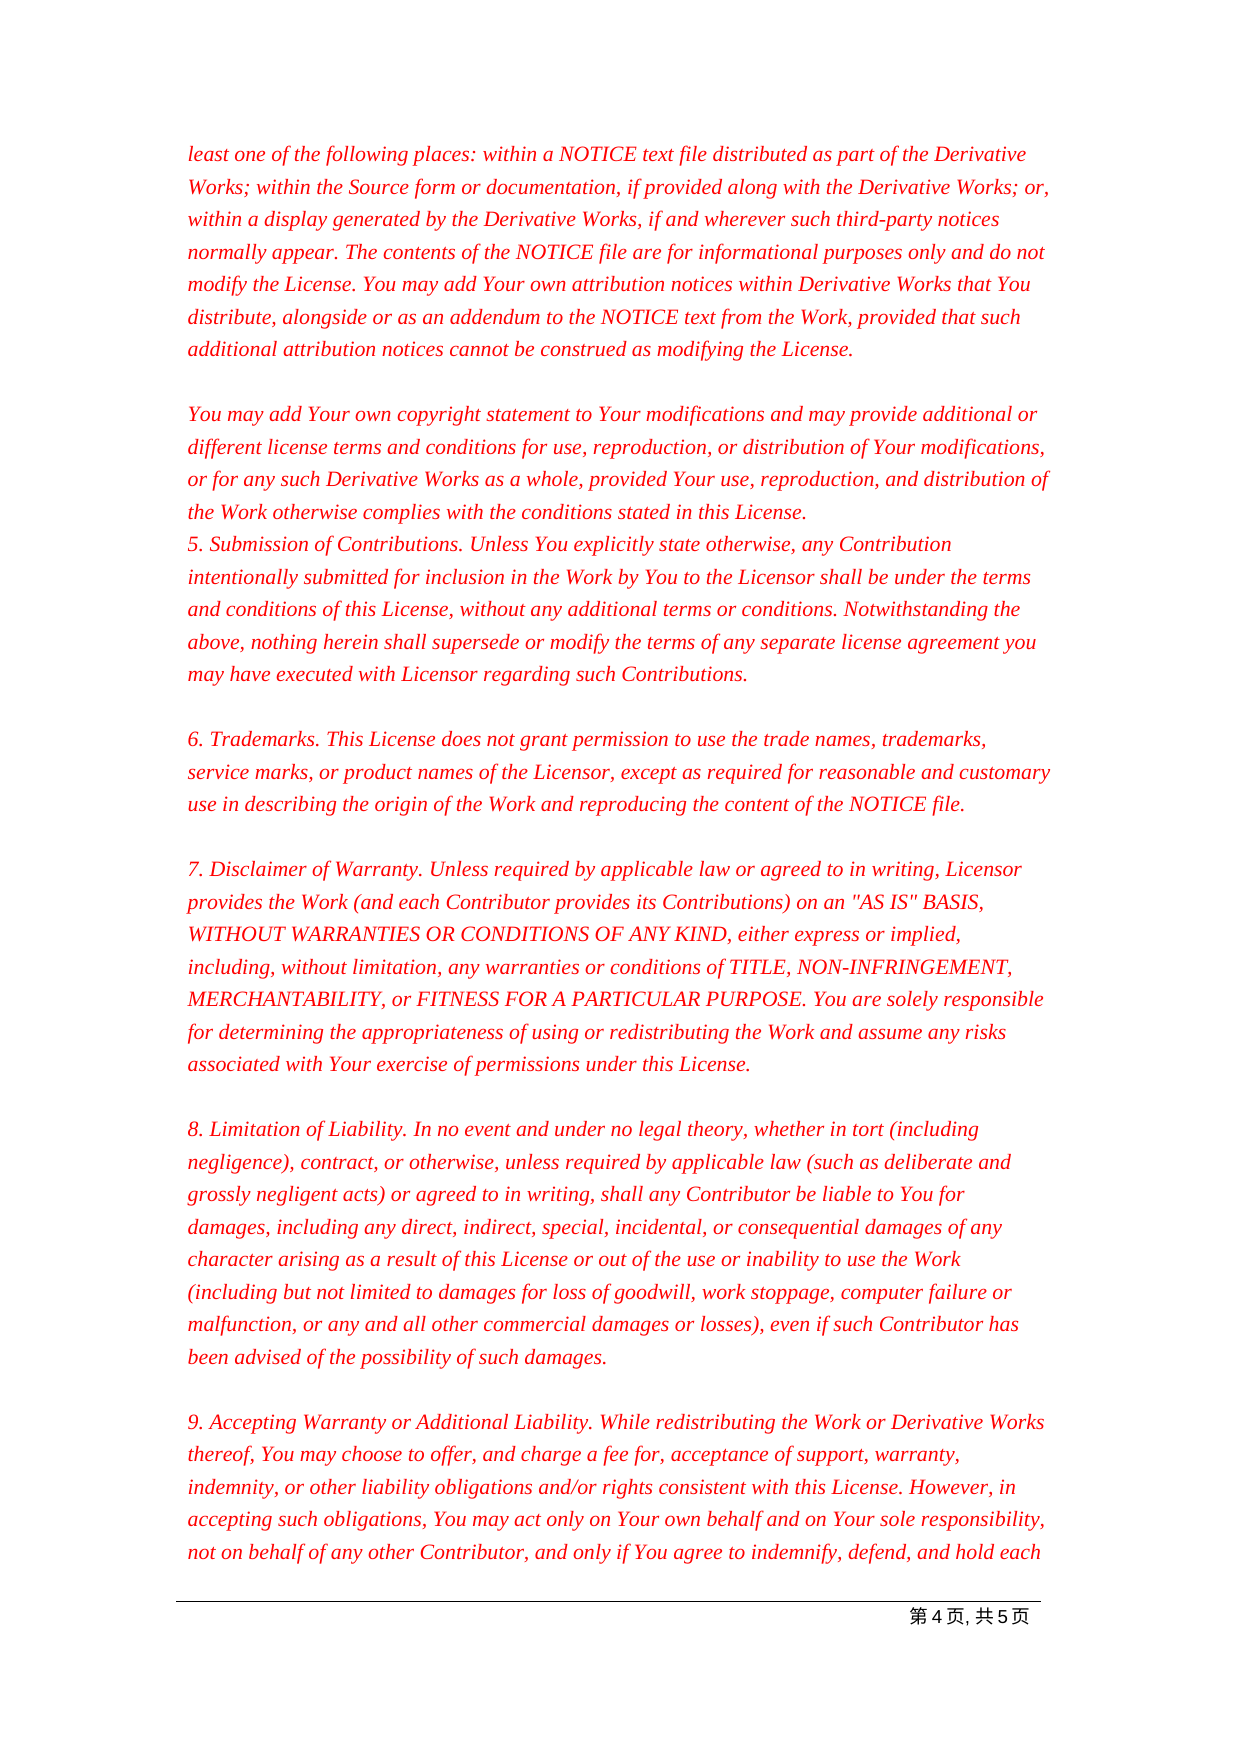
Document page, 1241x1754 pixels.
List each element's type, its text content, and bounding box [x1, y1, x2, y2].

text 6. Trademarks. This License does not grant permission to use the trade names, trademarks, service marks, or product names of the Licensor, except as required for reasonable and customary use in describing the origin of the Work and reproducing the content of the NOTICE file. [187, 722, 1053, 820]
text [187, 137, 1053, 365]
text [187, 1405, 1053, 1567]
text You may add Your own copyright statement to Your modifications and may provide additional or different license terms and conditions for use, reproduction, or distribution of Your modifications, or for any such Derivative Works as a whole, provided Your use, reproduction, and distribution of the Work otherwise complies with the conditions stated in this License. [187, 397, 1053, 527]
text 5. Submission of Contributions. Unless You explicitly state otherwise, any Contribution intentionally submitted for inclusion in the Work by You to the Licensor shall be under the terms and conditions of this License, without any additional terms or conditions. Notwithstanding the above, nothing herein shall supersede or modify the terms of any separate license agreement you may have executed with Licensor regarding such Contributions. [187, 527, 1053, 690]
text 7. Disclaimer of Warranty. Unless required by applicable law or agreed to in writing, Licensor provides the Work (and each Contributor provides its Contributions) on an "AS IS" BASIS, WITHOUT WARRANTIES OR CONDITIONS OF ANY KIND, either express or implied, including, without limitation, any warranties or conditions of TITLE, NON-INFRINGEMENT, MERCHANTABILITY, or FITNESS FOR A PARTICULAR PURPOSE. You are solely responsible for determining the appropriateness of using or redistributing the Work and assume any risks associated with Your exercise of permissions under this License. [187, 852, 1053, 1080]
text 8. Limitation of Liability. In no event and under no legal theory, whether in tort (including negligence), contract, or otherwise, unless required by applicable law (such as deliberate and grossly negligent acts) or agreed to in writing, shall any Contributor be liable to You for damages, including any direct, indirect, special, incidental, or consequential damages of any character arising as a result of this License or out of the use or inability to use the Work (including but not limited to damages for loss of goodwill, work stoppage, computer failure or malfunction, or any and all other commercial damages or losses), even if such Contributor has been advised of the possibility of such damages. [187, 1112, 1053, 1372]
